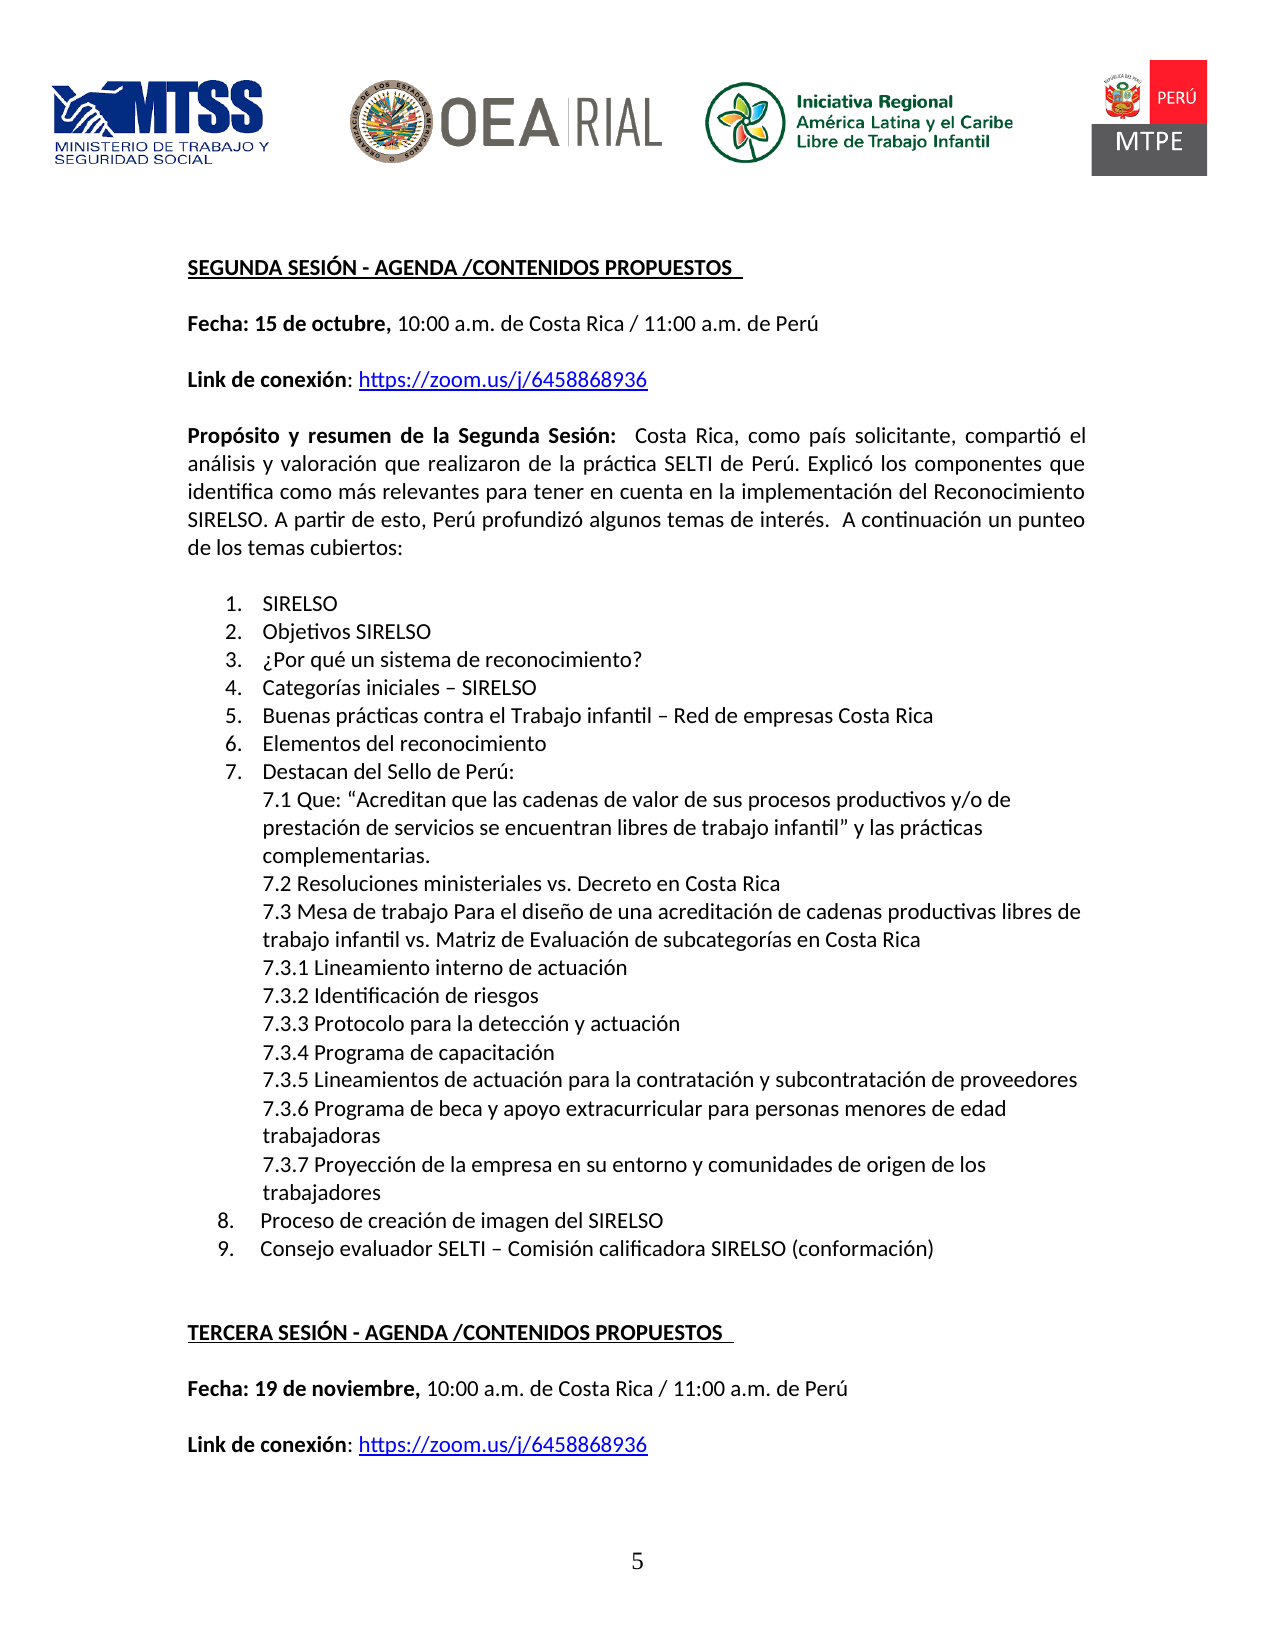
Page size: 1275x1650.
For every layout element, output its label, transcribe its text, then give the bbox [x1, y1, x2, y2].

list 7.3 Mesa de trabajo Para el diseño de una acreditación de cadenas productivas libres de trabajo infantil vs. Matriz de Evaluación de subcategorías en Costa Rica [262, 897, 1087, 953]
text Link de conexión: https://zoom.us/j/6458868936 [187, 365, 1087, 393]
picture [705, 82, 1013, 163]
list SIRELSO [225, 589, 1087, 617]
list 7.3.4 Programa de capacitación [262, 1038, 1087, 1066]
list 7.3.3 Protocolo para la detección y actuación [262, 1009, 1087, 1038]
text Link de conexión: https://zoom.us/j/6458868936 [187, 1430, 1087, 1458]
picture [48, 80, 269, 164]
text 9. Consejo evaluador SELTI – Comisión calificadora SIRELSO (conformación) [217, 1234, 1087, 1262]
list Destacan del Sello de Perú: [225, 757, 1087, 785]
list Categorías iniciales – SIRELSO [225, 673, 1087, 701]
text 8. Proceso de creación de imagen del SIRELSO [217, 1206, 1087, 1234]
picture [350, 80, 663, 163]
list 7.3.5 Lineamientos de actuación para la contratación y subcontratación de proveedores [262, 1066, 1087, 1094]
list Elementos del reconocimiento [225, 729, 1087, 757]
list 7.3.6 Programa de beca y apoyo extracurricular para personas menores de edad trabajadoras [262, 1094, 1087, 1150]
list Buenas prácticas contra el Trabajo infantil – Red de empresas Costa Rica [225, 701, 1087, 729]
list Objetivos SIRELSO [225, 617, 1087, 645]
text Fecha: 19 de noviembre, 10:00 a.m. de Costa Rica / 11:00 a.m. de Perú [187, 1374, 1087, 1402]
list 7.3.7 Proyección de la empresa en su entorno y comunidades de origen de los trabajadores [262, 1150, 1087, 1206]
text SEGUNDA SESIÓN - AGENDA /CONTENIDOS PROPUESTOS [187, 253, 1087, 281]
list 7.2 Resoluciones ministeriales vs. Decreto en Costa Rica [262, 869, 1087, 897]
text Propósito y resumen de la Segunda Sesión: Costa Rica, como país solicitante, compartió el análisis y valoración que realizaron de la práctica SELTI de Perú. Explicó los componentes que identifica como más relevantes para tener en cuenta en la implementación del Reconocimiento SIRELSO. A partir de esto, Perú profundizó algunos temas de interés. A continuación un punteo de los temas cubiertos: [187, 421, 1087, 561]
picture [1091, 60, 1208, 176]
text Fecha: 15 de octubre, 10:00 a.m. de Costa Rica / 11:00 a.m. de Perú [187, 309, 1087, 337]
list ¿Por qué un sistema de reconocimiento? [225, 645, 1087, 673]
list 7.1 Que: “Acreditan que las cadenas de valor de sus procesos productivos y/o de prestación de servicios se encuentran libres de trabajo infantil” y las prácticas complementarias. [262, 785, 1087, 869]
list 7.3.1 Lineamiento interno de actuación [262, 953, 1087, 982]
text TERCERA SESIÓN - AGENDA /CONTENIDOS PROPUESTOS [187, 1318, 1087, 1346]
list 7.3.2 Identificación de riesgos [262, 982, 1087, 1009]
